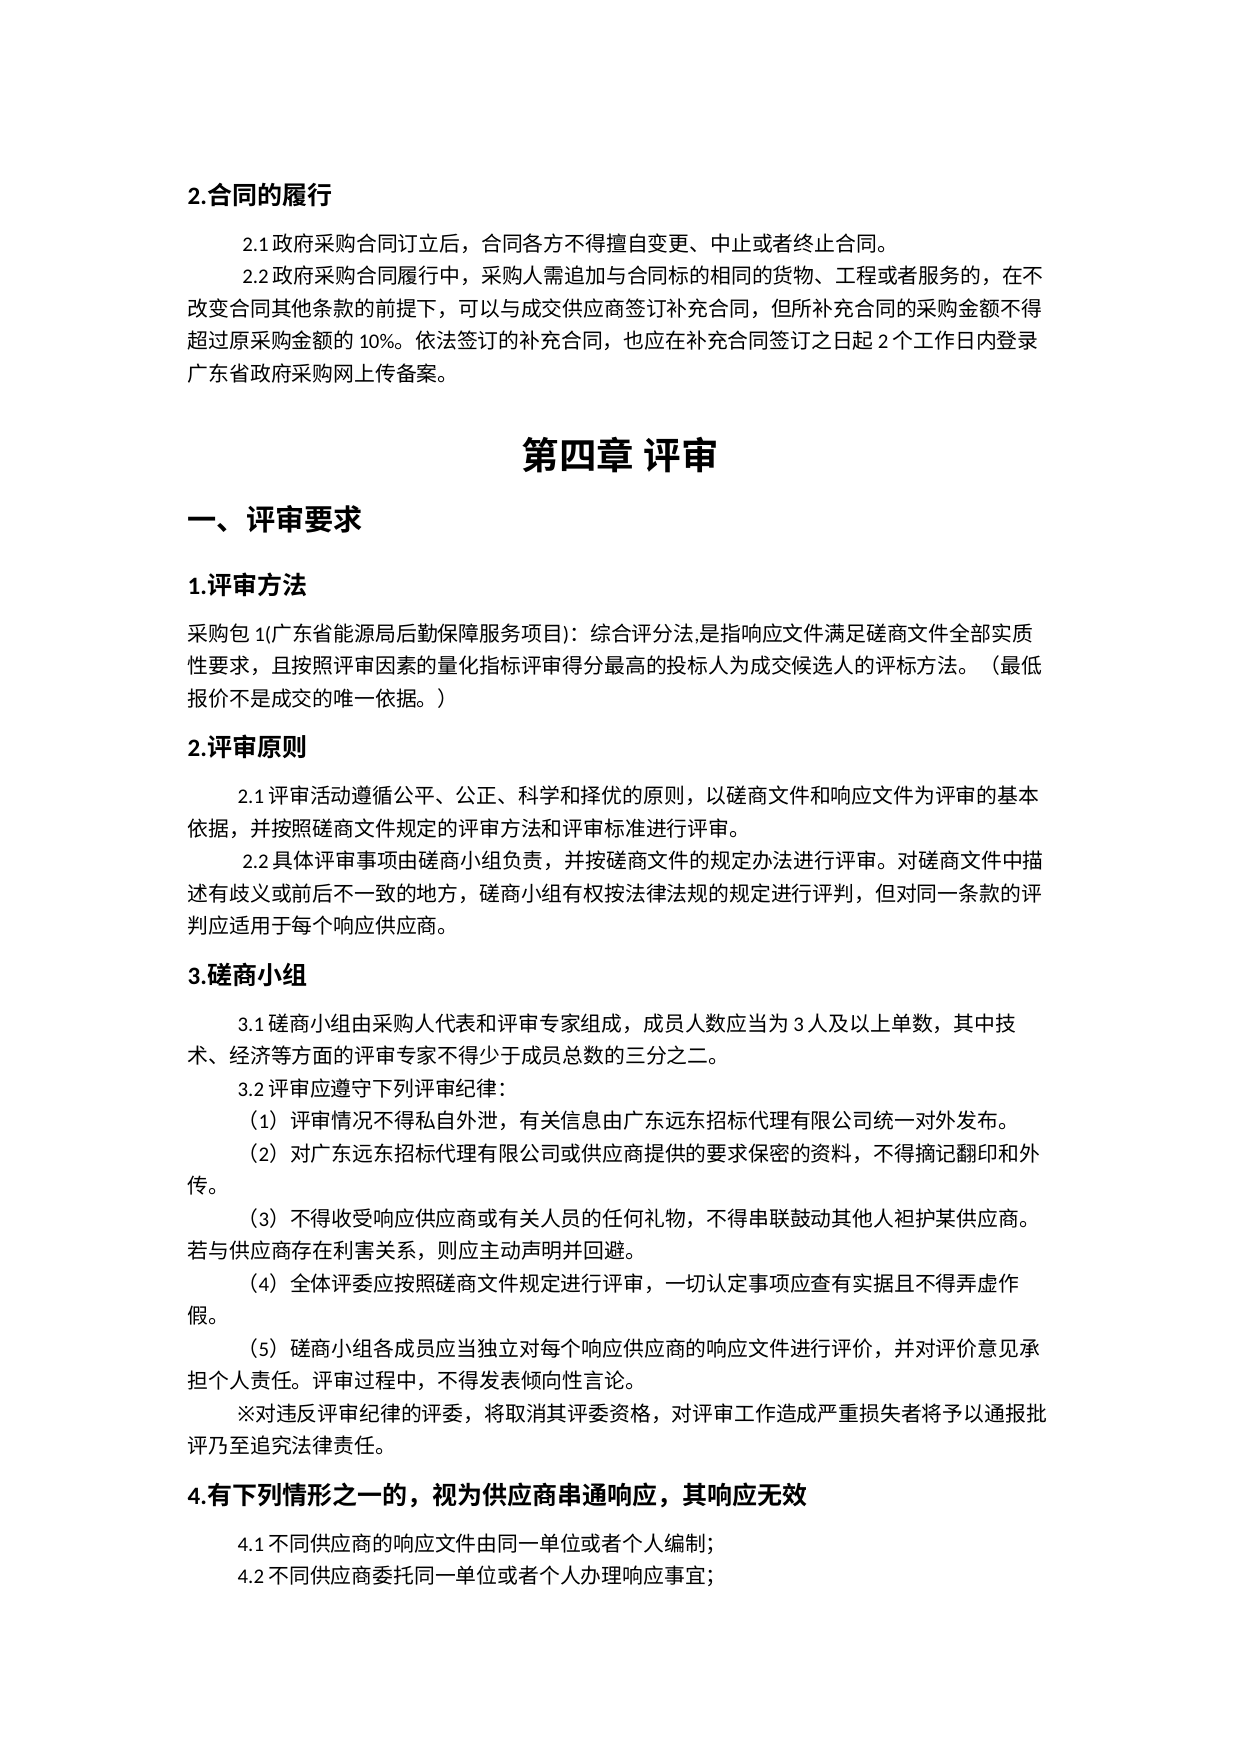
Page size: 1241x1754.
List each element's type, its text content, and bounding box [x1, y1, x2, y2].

text ※对违反评审纪律的评委，将取消其评委资格，对评审工作造成严重损失者将予以通报批评乃至追究法律责任。 [187, 1397, 1053, 1462]
text （4）全体评委应按照磋商文件规定进行评审，一切认定事项应查有实据且不得弄虚作假。 [187, 1267, 1053, 1332]
text 3.2评审应遵守下列评审纪律： [187, 1072, 1053, 1104]
text 一、评审要求 [187, 487, 1053, 552]
text （3）不得收受响应供应商或有关人员的任何礼物，不得串联鼓动其他人袒护某供应商。若与供应商存在利害关系，则应主动声明并回避。 [187, 1202, 1053, 1267]
text 2.1政府采购合同订立后，合同各方不得擅自变更、中止或者终止合同。 [187, 227, 1053, 259]
text 4.有下列情形之一的，视为供应商串通响应，其响应无效 [187, 1462, 1053, 1527]
text 第四章 评审 [187, 422, 1053, 487]
text （2）对广东远东招标代理有限公司或供应商提供的要求保密的资料，不得摘记翻印和外传。 [187, 1137, 1053, 1202]
text 3.1磋商小组由采购人代表和评审专家组成，成员人数应当为3人及以上单数，其中技术、经济等方面的评审专家不得少于成员总数的三分之二。 [187, 1007, 1053, 1072]
text 2.2政府采购合同履行中，采购人需追加与合同标的相同的货物、工程或者服务的，在不改变合同其他条款的前提下，可以与成交供应商签订补充合同，但所补充合同的采购金额不得超过原采购金额的10%。依法签订的补充合同，也应在补充合同签订之日起2个工作日内登录广东省政府采购网上传备案。 [187, 259, 1053, 389]
text 2.1评审活动遵循公平、公正、科学和择优的原则，以磋商文件和响应文件为评审的基本依据，并按照磋商文件规定的评审方法和评审标准进行评审。 [187, 779, 1053, 844]
text 4.1不同供应商的响应文件由同一单位或者个人编制； [187, 1527, 1053, 1559]
text 2.2具体评审事项由磋商小组负责，并按磋商文件的规定办法进行评审。对磋商文件中描述有歧义或前后不一致的地方，磋商小组有权按法律法规的规定进行评判，但对同一条款的评判应适用于每个响应供应商。 [187, 844, 1053, 942]
text 2.评审原则 [187, 714, 1053, 779]
text 3.磋商小组 [187, 942, 1053, 1007]
text 4.2不同供应商委托同一单位或者个人办理响应事宜； [187, 1559, 1053, 1592]
text （1）评审情况不得私自外泄，有关信息由广东远东招标代理有限公司统一对外发布。 [187, 1104, 1053, 1137]
text 采购包1(广东省能源局后勤保障服务项目)：综合评分法,是指响应文件满足磋商文件全部实质性要求，且按照评审因素的量化指标评审得分最高的投标人为成交候选人的评标方法。（最低报价不是成交的唯一依据。） [187, 617, 1053, 714]
text 1.评审方法 [187, 552, 1053, 617]
text （5）磋商小组各成员应当独立对每个响应供应商的响应文件进行评价，并对评价意见承担个人责任。评审过程中，不得发表倾向性言论。 [187, 1332, 1053, 1397]
text 2.合同的履行 [187, 162, 1053, 227]
